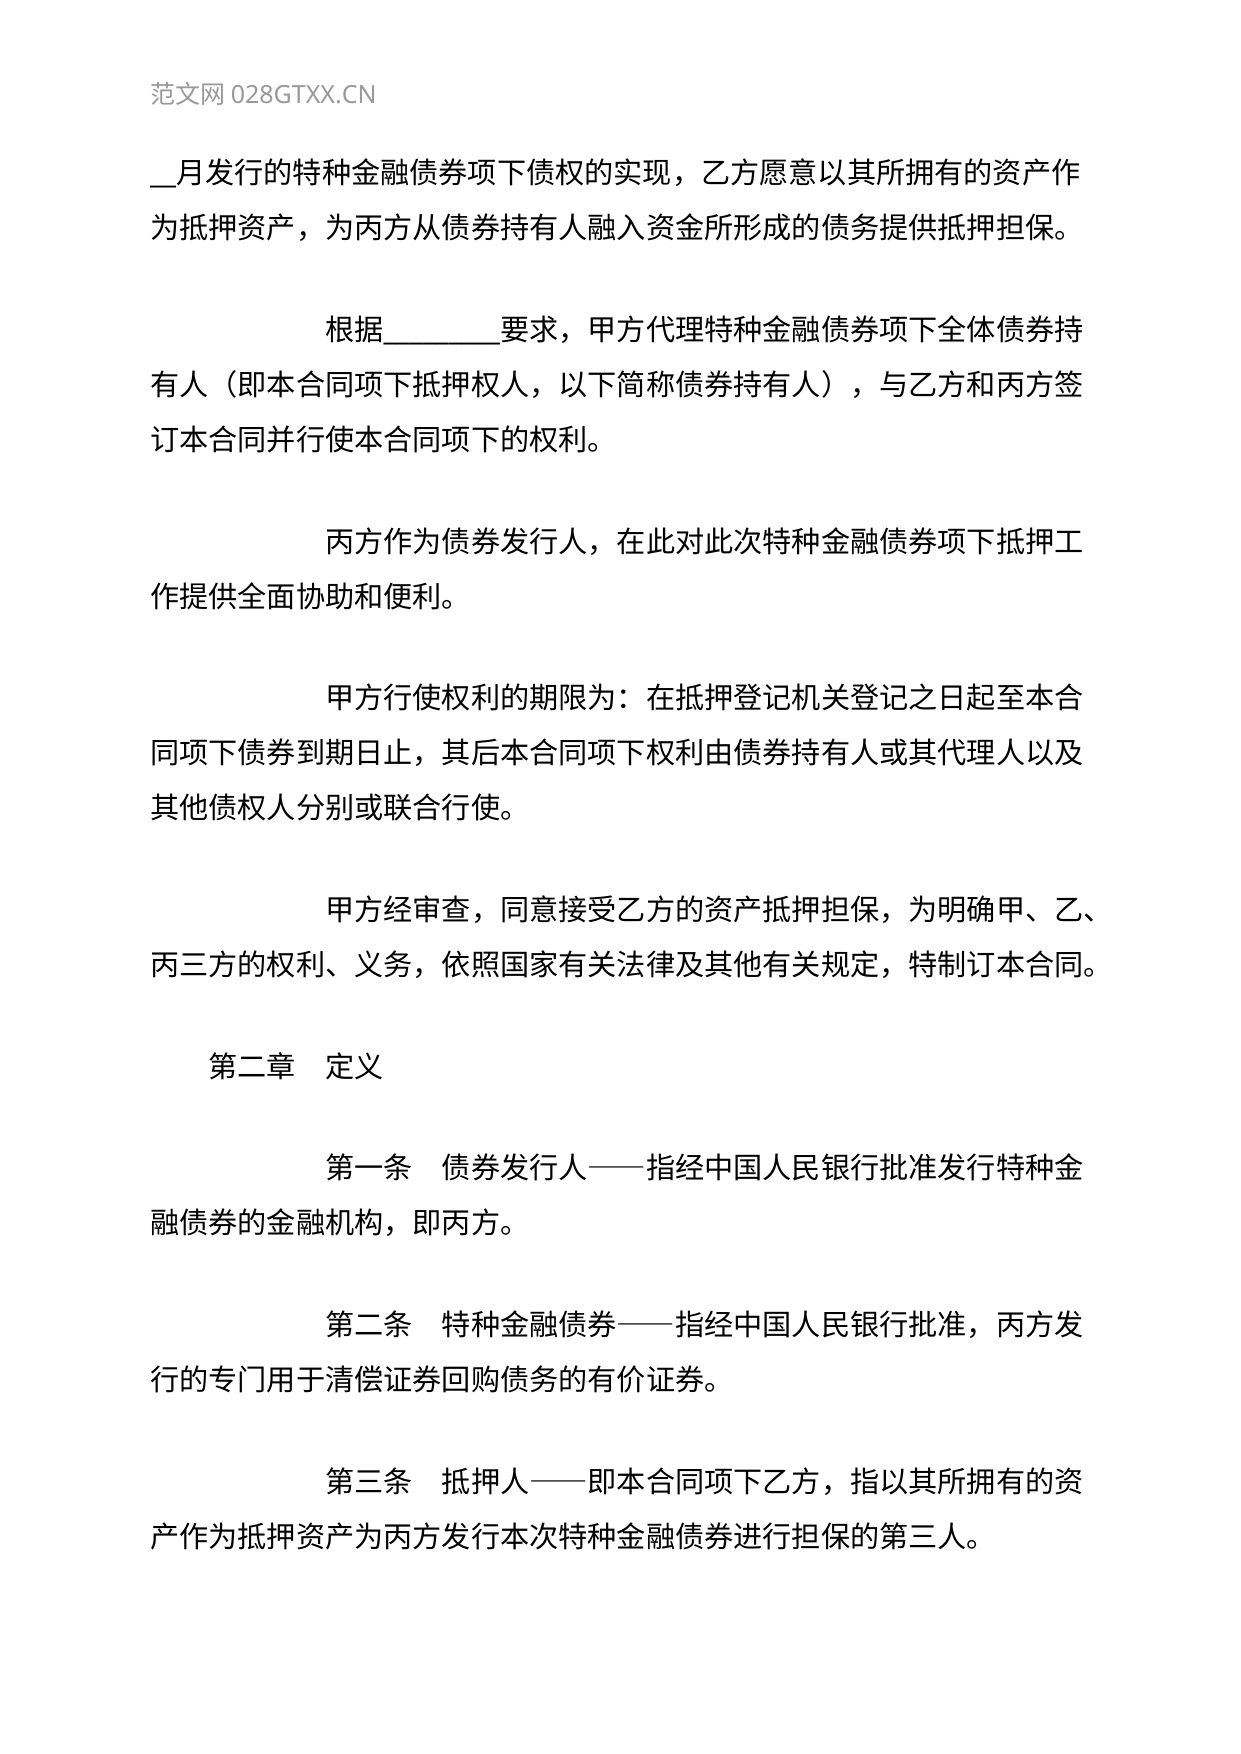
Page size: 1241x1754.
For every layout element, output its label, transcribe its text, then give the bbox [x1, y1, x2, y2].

text 第二条 特种金融债券——指经中国人民银行批准，丙方发行的专门用于清偿证券回购债务的有价证券。 [150, 1302, 1090, 1399]
text 第三条 抵押人——即本合同项下乙方，指以其所拥有的资产作为抵押资产为丙方发行本次特种金融债券进行担保的第三人。 [150, 1458, 1090, 1556]
text 甲方行使权利的期限为：在抵押登记机关登记之日起至本合同项下债券到期日止，其后本合同项下权利由债券持有人或其代理人以及其他债权人分别或联合行使。 [150, 675, 1090, 827]
text 根据_________要求，甲方代理特种金融债券项下全体债券持有人（即本合同项下抵押权人，以下简称债券持有人），与乙方和丙方签订本合同并行使本合同项下的权利。 [150, 307, 1090, 459]
text 第一条 债券发行人——指经中国人民银行批准发行特种金融债券的金融机构，即丙方。 [150, 1145, 1090, 1242]
text 第二章 定义 [150, 1043, 1090, 1086]
text 甲方经审查，同意接受乙方的资产抵押担保，为明确甲、乙、丙三方的权利、义务，依照国家有关法律及其他有关规定，特制订本合同。 [150, 887, 1090, 984]
text 丙方作为债券发行人，在此对此次特种金融债券项下抵押工作提供全面协助和便利。 [150, 518, 1090, 616]
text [150, 150, 1090, 247]
